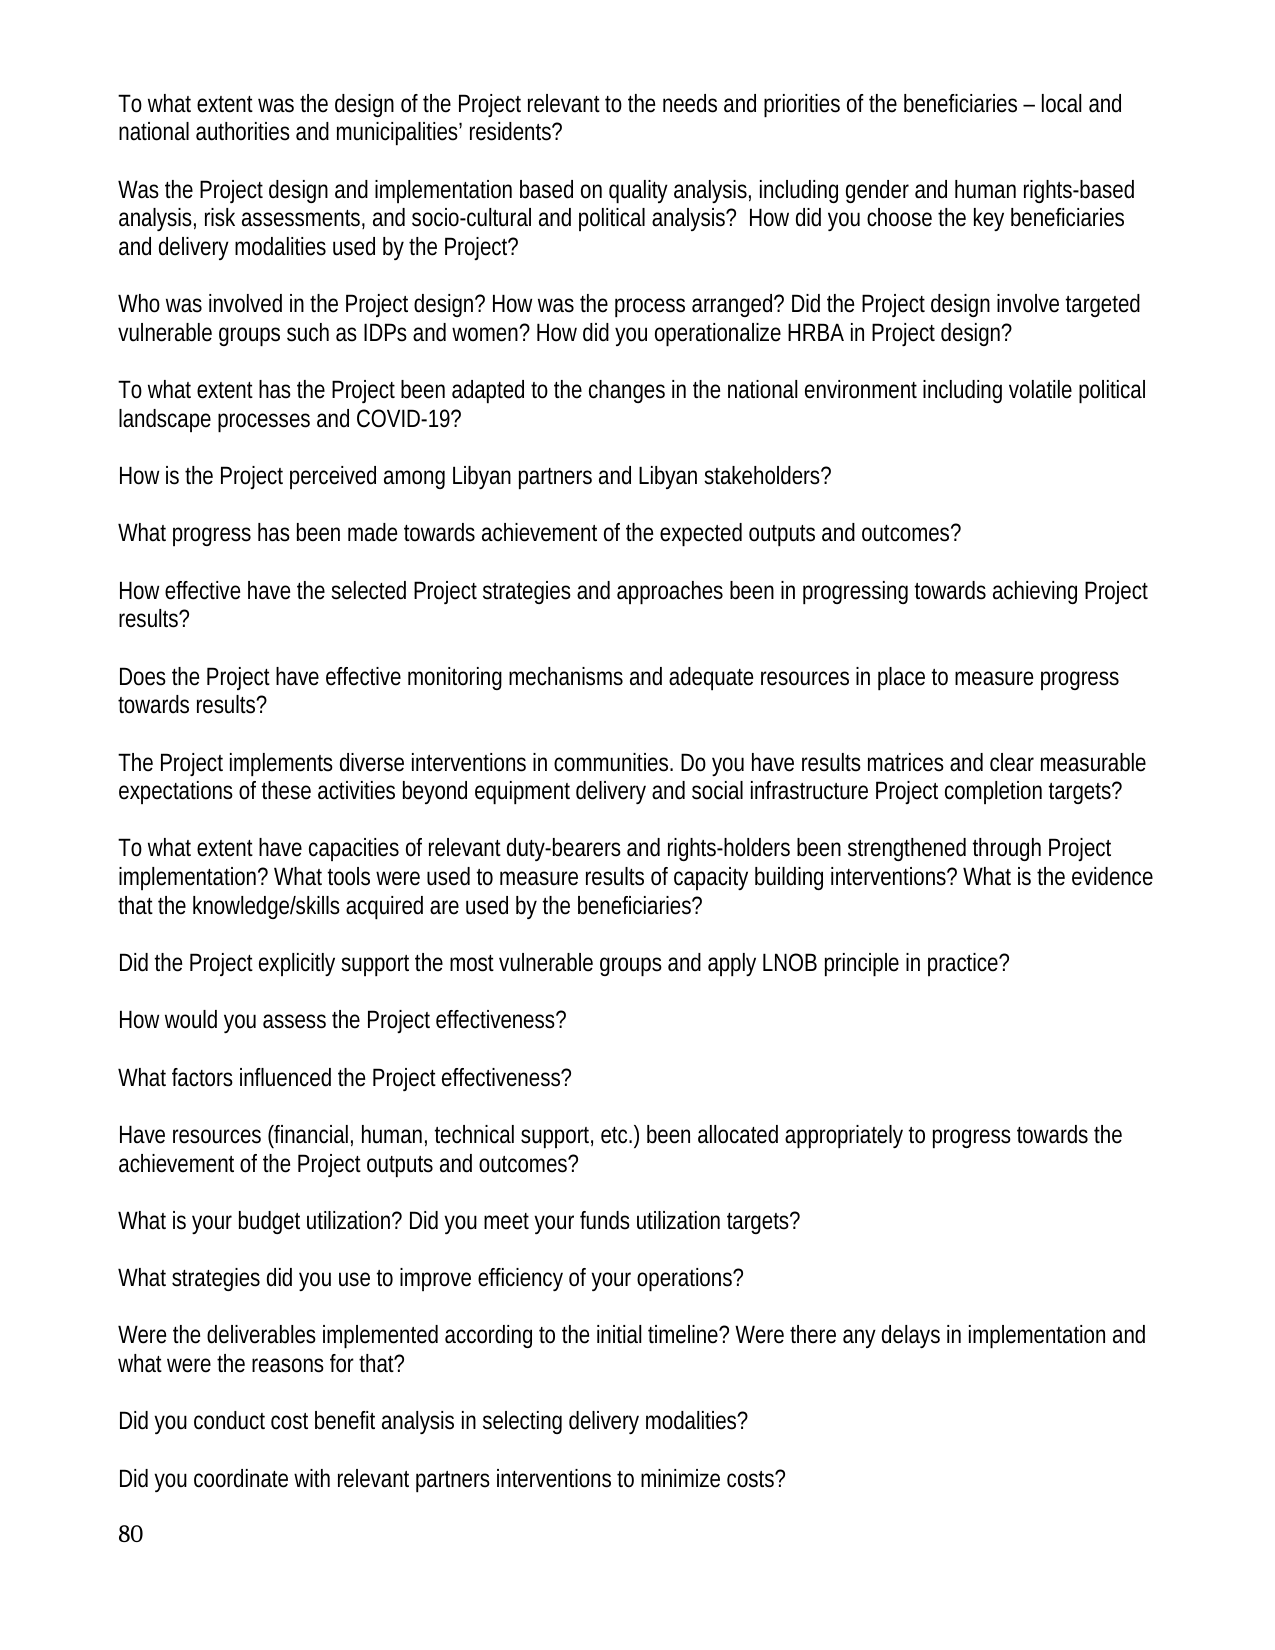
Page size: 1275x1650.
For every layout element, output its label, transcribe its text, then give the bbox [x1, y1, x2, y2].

text How would you assess the Project effectiveness? [118, 1005, 1157, 1034]
text What strategies did you use to improve efficiency of your operations? [118, 1263, 1157, 1292]
text Who was involved in the Project design? How was the process arranged? Did the Project design involve targeted vulnerable groups such as IDPs and women? How did you operationalize HRBA in Project design? [118, 289, 1157, 346]
text To what extent has the Project been adapted to the changes in the national environment including volatile political landscape processes and COVID-19? [118, 375, 1157, 432]
text To what extent have capacities of relevant duty-bearers and rights-holders been strengthened through Project implementation? What tools were used to measure results of capacity building interventions? What is the evidence that the knowledge/skills acquired are used by the beneficiaries? [118, 833, 1157, 919]
text Did the Project explicitly support the most vulnerable groups and apply LNOB principle in practice? [118, 948, 1157, 977]
text What factors influenced the Project effectiveness? [118, 1063, 1157, 1091]
text Did you conduct cost benefit analysis in selecting delivery modalities? [118, 1406, 1157, 1435]
text Have resources (financial, human, technical support, etc.) been allocated appropriately to progress towards the achievement of the Project outputs and outcomes? [118, 1120, 1157, 1177]
text Was the Project design and implementation based on quality analysis, including gender and human rights-based analysis, risk assessments, and socio-cultural and political analysis? How did you choose the key beneficiaries and delivery modalities used by the Project? [118, 174, 1157, 261]
text To what extent was the design of the Project relevant to the needs and priorities of the beneficiaries – local and national authorities and municipalities’ residents? [118, 89, 1157, 146]
text The Project implements diverse interventions in communities. Do you have results matrices and clear measurable expectations of these activities beyond equipment delivery and social infrastructure Project completion targets? [118, 747, 1157, 805]
text Did you coordinate with relevant partners interventions to minimize costs? [118, 1464, 1157, 1492]
text Were the deliverables implemented according to the initial timeline? Were there any delays in implementation and what were the reasons for that? [118, 1320, 1157, 1378]
text How is the Project perceived among Libyan partners and Libyan stakeholders? [118, 461, 1157, 490]
text What progress has been made towards achievement of the expected outputs and outcomes? [118, 518, 1157, 547]
text How effective have the selected Project strategies and approaches been in progressing towards achieving Project results? [118, 576, 1157, 633]
text Does the Project have effective monitoring mechanisms and adequate resources in place to measure progress towards results? [118, 662, 1157, 719]
text What is your budget utilization? Did you meet your funds utilization targets? [118, 1206, 1157, 1234]
